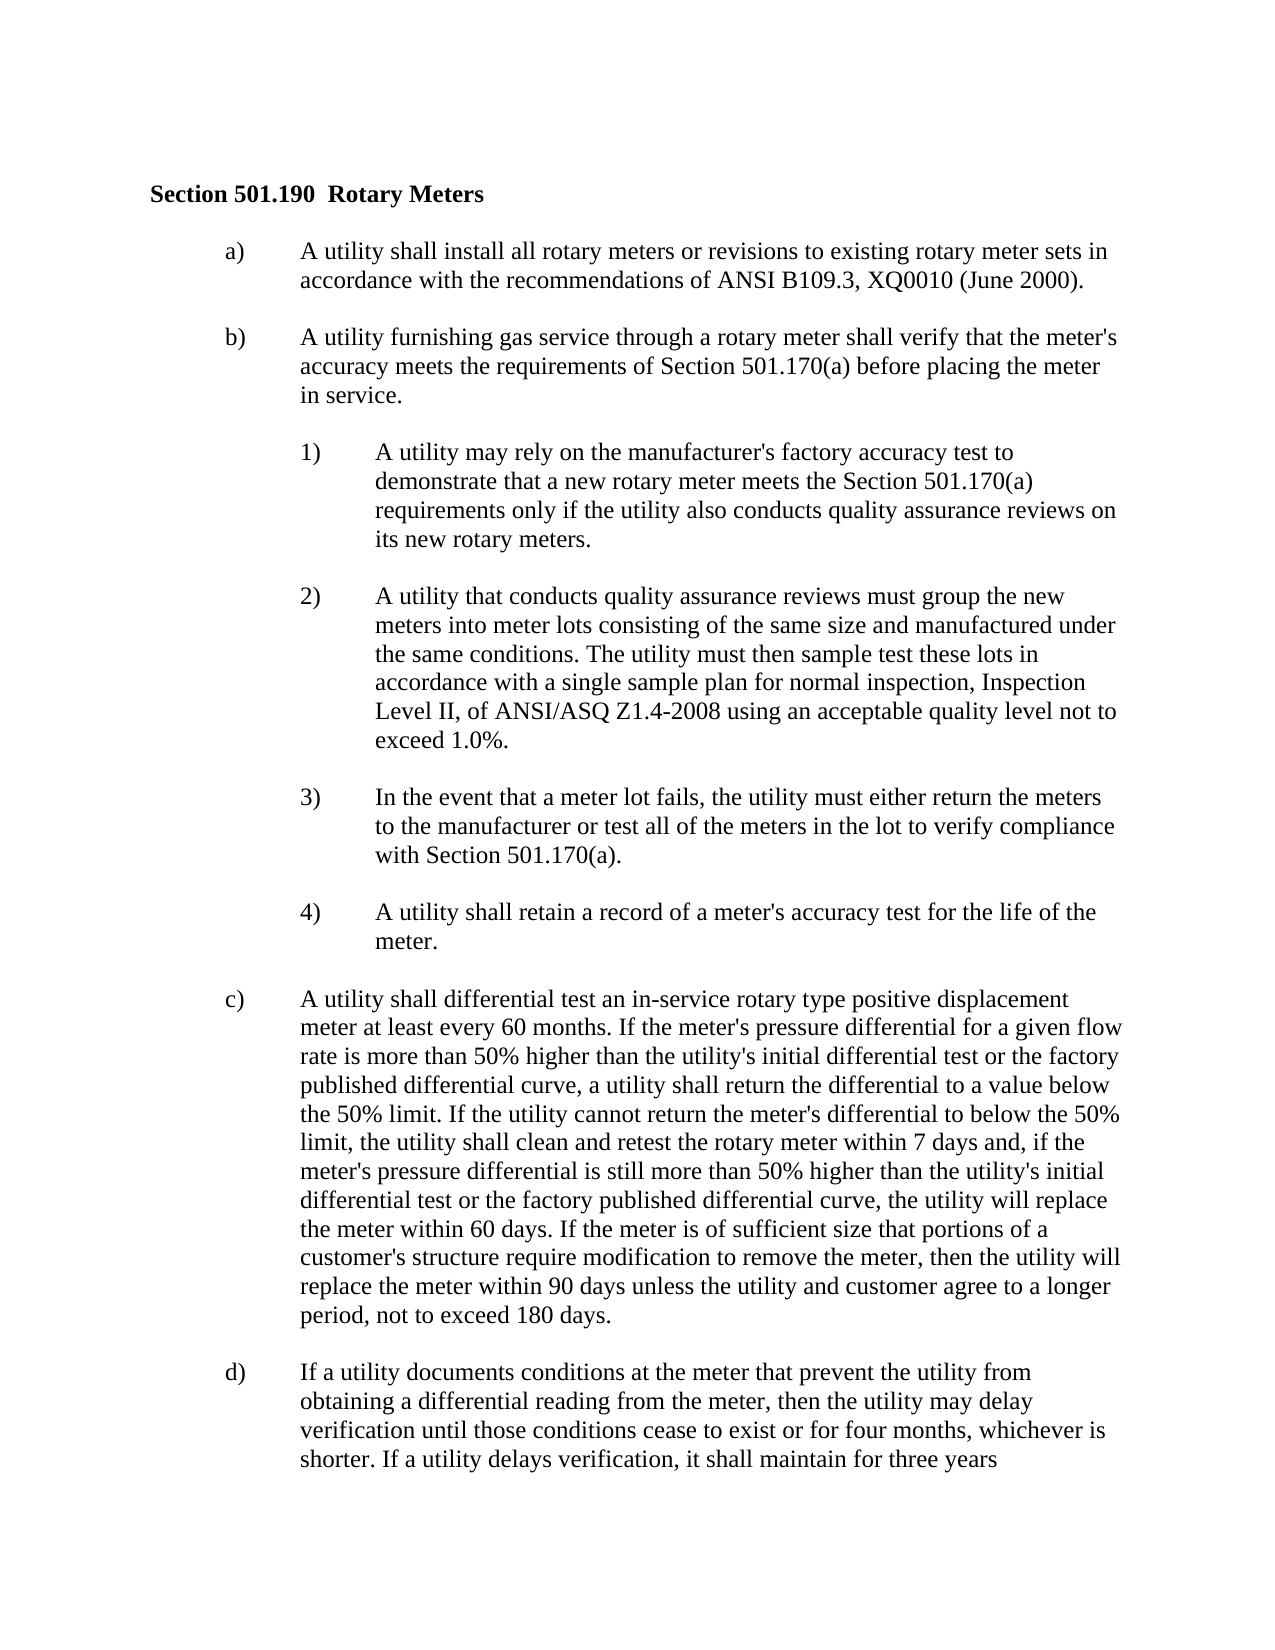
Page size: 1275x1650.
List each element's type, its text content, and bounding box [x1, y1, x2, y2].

text b) A utility furnishing gas service through a rotary meter shall verify that the meter's accuracy meets the requirements of Section 501.170(a) before placing the meter in service. [225, 322, 1125, 409]
text 1) A utility may rely on the manufacturer's factory accuracy test to demonstrate that a new rotary meter meets the Section 501.170(a) requirements only if the utility also conducts quality assurance reviews on its new rotary meters. [300, 437, 1125, 552]
text Section 501.190 Rotary Meters [150, 179, 1125, 207]
text 4) A utility shall retain a record of a meter's accuracy test for the life of the meter. [300, 897, 1125, 955]
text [225, 1357, 1125, 1472]
text 2) A utility that conducts quality assurance reviews must group the new meters into meter lots consisting of the same size and manufactured under the same conditions. The utility must then sample test these lots in accordance with a single sample plan for normal inspection, Inspection Level II, of ANSI/ASQ Z1.4-2008 using an acceptable quality level not to exceed 1.0%. [300, 581, 1125, 754]
text 3) In the event that a meter lot fails, the utility must either return the meters to the manufacturer or test all of the meters in the lot to verify compliance with Section 501.170(a). [300, 782, 1125, 869]
text a) A utility shall install all rotary meters or revisions to existing rotary meter sets in accordance with the recommendations of ANSI B109.3, XQ0010 (June 2000). [225, 236, 1125, 294]
text c) A utility shall differential test an in-service rotary type positive displacement meter at least every 60 months. If the meter's pressure differential for a given flow rate is more than 50% higher than the utility's initial differential test or the factory published differential curve, a utility shall return the differential to a value below the 50% limit. If the utility cannot return the meter's differential to below the 50% limit, the utility shall clean and retest the rotary meter within 7 days and, if the meter's pressure differential is still more than 50% higher than the utility's initial differential test or the factory published differential curve, the utility will replace the meter within 60 days. If the meter is of sufficient size that portions of a customer's structure require modification to remove the meter, then the utility will replace the meter within 90 days unless the utility and customer agree to a longer period, not to exceed 180 days. [225, 984, 1125, 1329]
